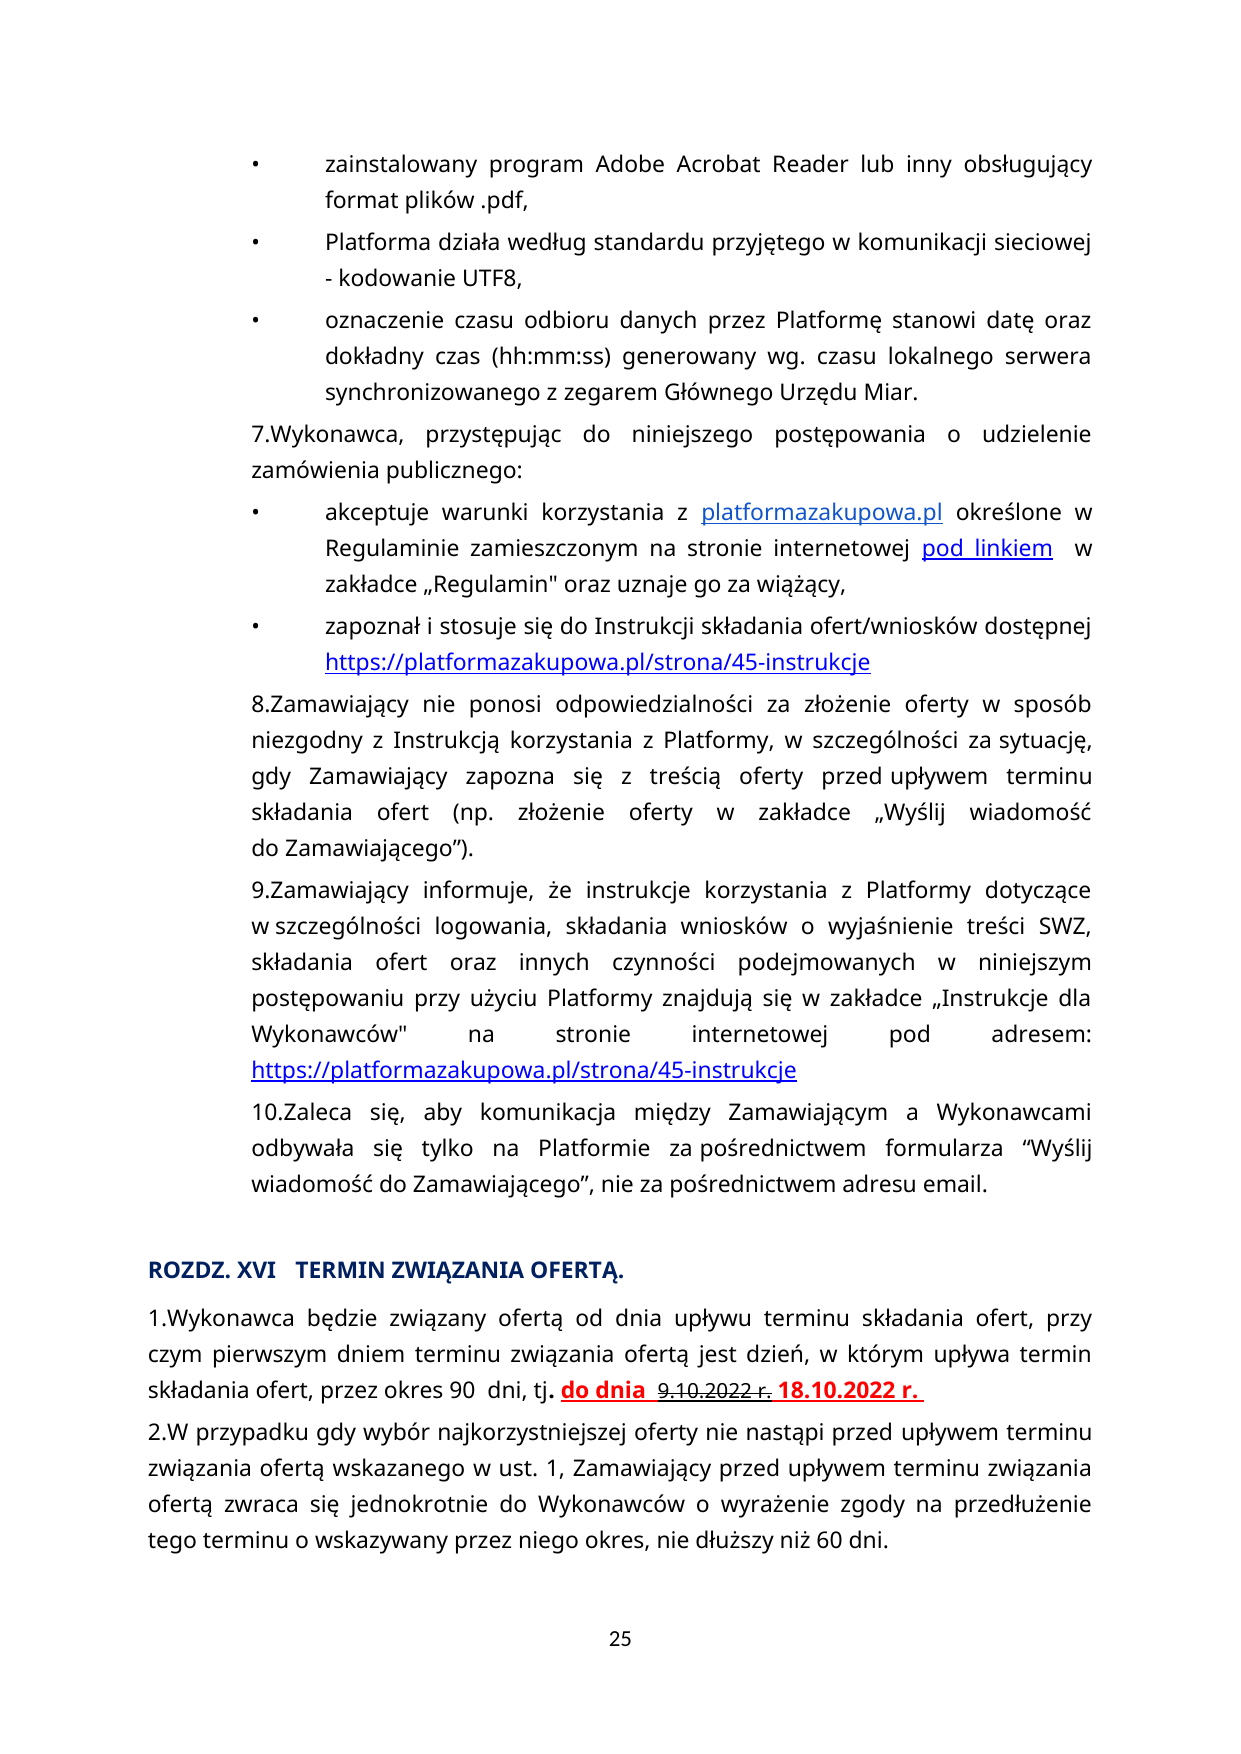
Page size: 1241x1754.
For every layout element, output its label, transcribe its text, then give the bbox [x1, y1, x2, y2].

text 7.Wykonawca, przystępując do niniejszego postępowania o udzielenie zamówienia publicznego: [251, 616, 1093, 683]
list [251, 148, 1093, 215]
list zainstalowana dowolna przeglądarka internetowa, w przypadku Internet Explorer minimalnie wersja 10 0., [251, 226, 1093, 293]
list włączona obsługa JavaScript, [251, 304, 1093, 335]
text ROZDZ. XVI TERMIN ZWIĄZANIA OFERTĄ. [148, 1452, 1093, 1483]
list oznaczenie czasu odbioru danych przez Platformę stanowi datę oraz dokładny czas (hh:mm:ss) generowany wg. czasu lokalnego serwera synchronizowanego z zegarem Głównego Urzędu Miar. [251, 502, 1093, 605]
text 8.Zamawiający nie ponosi odpowiedzialności za złożenie oferty w sposób niezgodny z Instrukcją korzystania z Platformy, w szczególności za sytuację, gdy Zamawiający zapozna się z treścią oferty przed upływem terminu składania ofert (np. złożenie oferty w zakładce „Wyślij wiadomość do Zamawiającego”). [251, 887, 1093, 1062]
text 1.Wykonawca będzie związany ofertą od dnia upływu terminu składania ofert, przy czym pierwszym dniem terminu związania ofertą jest dzień, w którym upływa termin składania ofert, przez okres 90 dni, tj. do dnia 9.10.2022 r. 18.10.2022 r. [148, 1501, 1093, 1604]
list zainstalowany program Adobe Acrobat Reader lub inny obsługujący format plików .pdf, [251, 346, 1093, 413]
text 10.Zaleca się, aby komunikacja między Zamawiającym a Wykonawcami odbywała się tylko na Platformie za pośrednictwem formularza “Wyślij wiadomość do Zamawiającego”, nie za pośrednictwem adresu email. [251, 1294, 1093, 1398]
list zapoznał i stosuje się do Instrukcji składania ofert/wniosków dostępnej https://platformazakupowa.pl/strona/45-instrukcje [251, 808, 1093, 876]
text 9.Zamawiający informuje, że instrukcje korzystania z Platformy dotyczące w szczególności logowania, składania wniosków o wyjaśnienie treści SWZ, składania ofert oraz innych czynności podejmowanych w niniejszym postępowaniu przy użyciu Platformy znajdują się w zakładce „Instrukcje dla Wykonawców" na stronie internetowej pod adresem: https://platformazakupowa.pl/strona/45-instrukcje [251, 1073, 1093, 1283]
list Platforma działa według standardu przyjętego w komunikacji sieciowej - kodowanie UTF8, [251, 424, 1093, 491]
list akceptuje warunki korzystania z platformazakupowa.pl określone w Regulaminie zamieszczonym na stronie internetowej pod linkiem w zakładce „Regulamin" oraz uznaje go za wiążący, [251, 694, 1093, 798]
